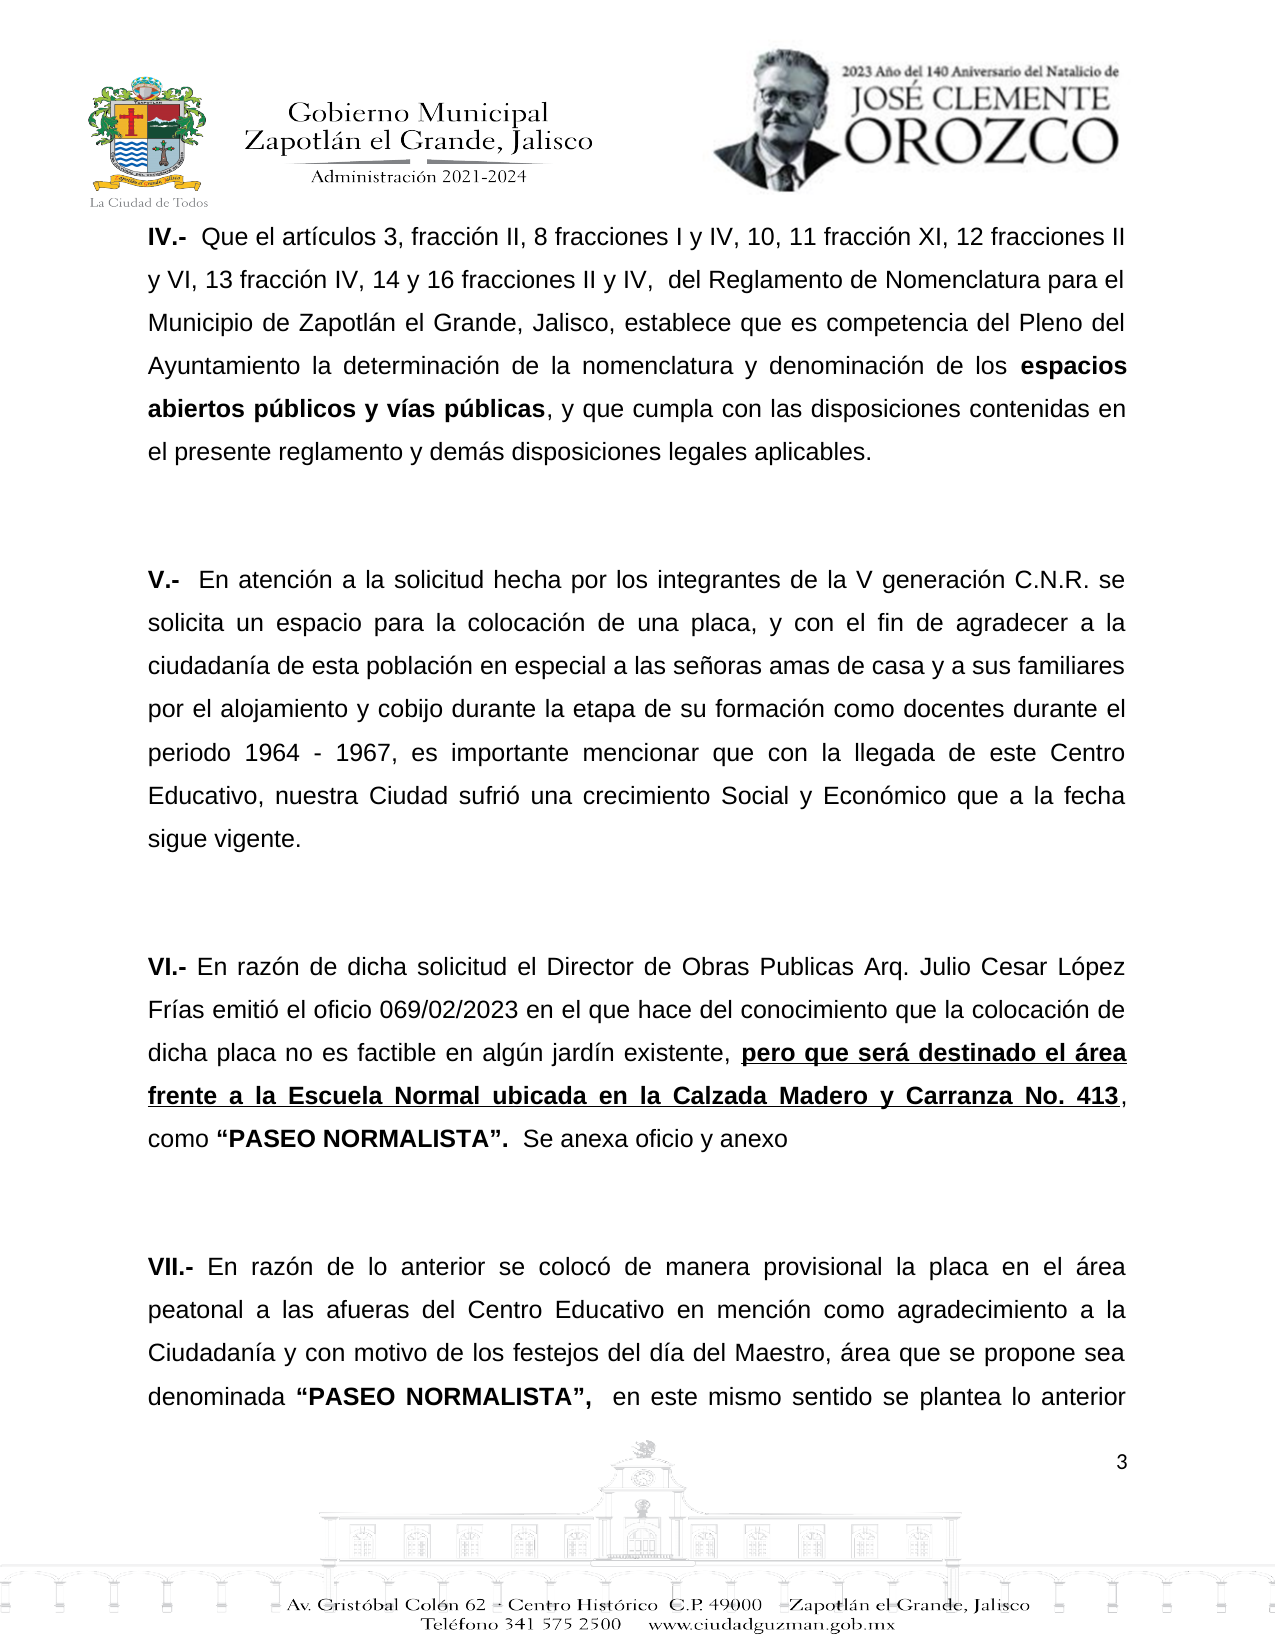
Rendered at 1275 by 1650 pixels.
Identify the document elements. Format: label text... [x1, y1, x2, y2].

picture [0, 1425, 1275, 1648]
text IV.- Que el artículos 3, fracción II, 8 fracciones I y IV, 10, 11 fracción XI, 12 fracciones II y VI, 13 fracción IV, 14 y 16 fracciones II y IV, del Reglamento de Nomenclatura para el Municipio de Zapotlán el Grande, Jalisco, establece que es competencia del Pleno del Ayuntamiento la determinación de la nomenclatura y denominación de los espacios abiertos públicos y vías públicas, y que cumpla con las disposiciones contenidas en el presente reglamento y demás disposiciones legales aplicables. [148, 222, 1127, 466]
picture [9, 7, 1275, 253]
text V.- En atención a la solicitud hecha por los integrantes de la V generación C.N.R. se solicita un espacio para la colocación de una placa, y con el fin de agradecer a la ciudadanía de esta población en especial a las señoras amas de casa y a sus familiares por el alojamiento y cobijo durante la etapa de su formación como docentes durante el periodo 1964 - 1967, es importante mencionar que con la llegada de este Centro Educativo, nuestra Ciudad sufrió una crecimiento Social y Económico que a la fecha sigue vigente. [148, 565, 1127, 853]
text VI.- En razón de dicha solicitud el Director de Obras Publicas Arq. Julio Cesar López Frías emitió el oficio 069/02/2023 en el que hace del conocimiento que la colocación de dicha placa no es factible en algún jardín existente, pero que será destinado el área frente a la Escuela Normal ubicada en la Calzada Madero y Carranza No. 413, como “PASEO NORMALISTA”. Se anexa oficio y anexo [148, 952, 1127, 1153]
